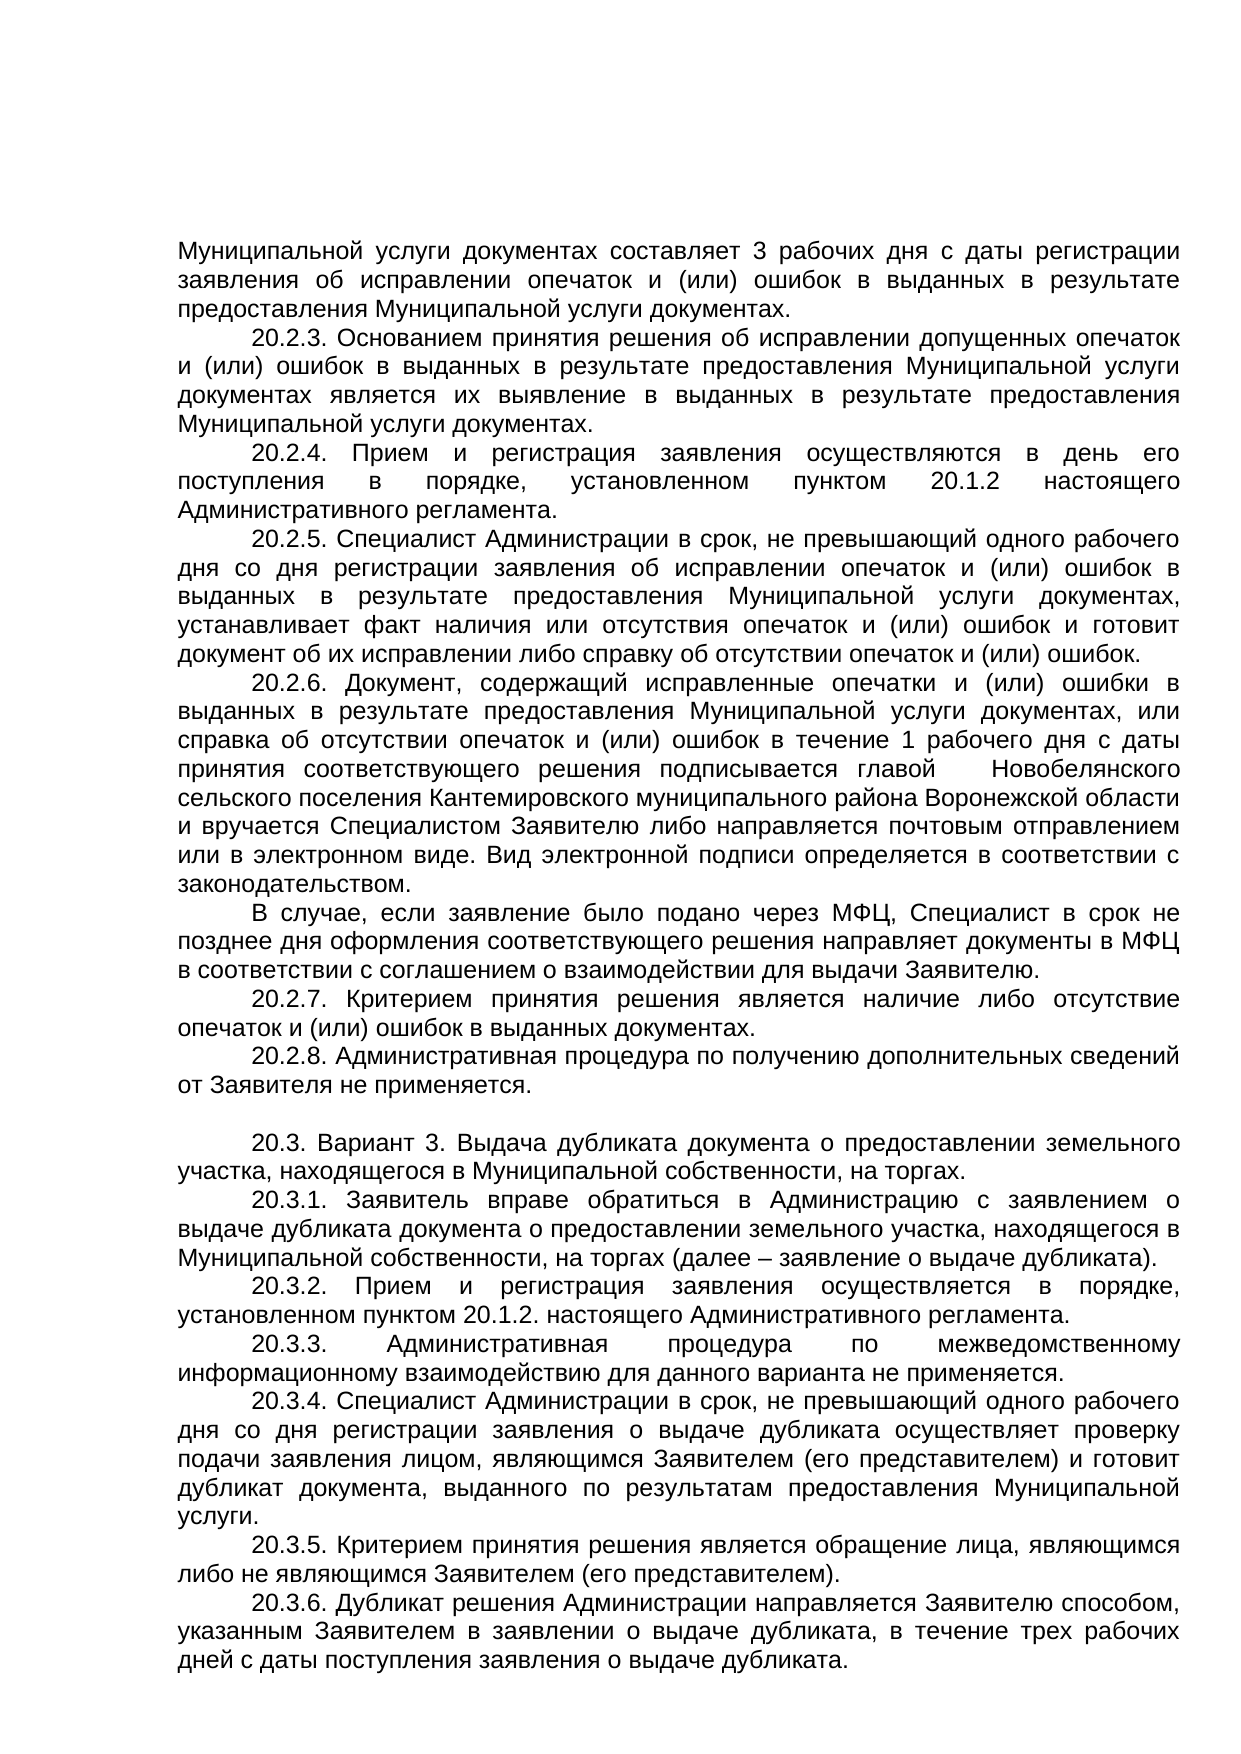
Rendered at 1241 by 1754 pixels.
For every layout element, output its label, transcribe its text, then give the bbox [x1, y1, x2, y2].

text 20.2.3. Основанием принятия решения об исправлении допущенных опечаток и (или) ошибок в выданных в результате предоставления Муниципальной услуги документах является их выявление в выданных в результате предоставления Муниципальной услуги документах. [177, 322, 1181, 437]
text 20.2.5. Специалист Администрации в срок, не превышающий одного рабочего дня со дня регистрации заявления об исправлении опечаток и (или) ошибок в выданных в результате предоставления Муниципальной услуги документах, устанавливает факт наличия или отсутствия опечаток и (или) ошибок и готовит документ об их исправлении либо справку об отсутствии опечаток и (или) ошибок. [177, 524, 1181, 667]
text 20.3.5. Критерием принятия решения является обращение лица, являющимся либо не являющимся Заявителем (его представителем). [177, 1530, 1181, 1587]
text 20.3.6. Дубликат решения Администрации направляется Заявителю способом, указанным Заявителем в заявлении о выдаче дубликата, в течение трех рабочих дней с даты поступления заявления о выдаче дубликата. [177, 1587, 1181, 1674]
list 20.3. Вариант 3. Выдача дубликата документа о предоставлении земельного участка, находящегося в Муниципальной собственности, на торгах. [177, 1127, 1181, 1185]
text 20.2.4. Прием и регистрация заявления осуществляются в день его поступления в порядке, установленном пунктом 20.1.2 настоящего Административного регламента. [177, 437, 1181, 524]
text 20.3.3. Административная процедура по межведомственному информационному взаимодействию для данного варианта не применяется. [177, 1329, 1181, 1386]
text В случае, если заявление было подано через МФЦ, Специалист в срок не позднее дня оформления соответствующего решения направляет документы в МФЦ в соответствии с соглашением о взаимодействии для выдачи Заявителю. [177, 897, 1181, 984]
text 20.2.7. Критерием принятия решения является наличие либо отсутствие опечаток и (или) ошибок в выданных документах. [177, 984, 1181, 1041]
text 20.3.4. Специалист Администрации в срок, не превышающий одного рабочего дня со дня регистрации заявления о выдаче дубликата осуществляет проверку подачи заявления лицом, являющимся Заявителем (его представителем) и готовит дубликат документа, выданного по результатам предоставления Муниципальной услуги. [177, 1386, 1181, 1530]
text 20.2.8. Административная процедура по получению дополнительных сведений от Заявителя не применяется. [177, 1041, 1181, 1099]
text 20.2.6. Документ, содержащий исправленные опечатки и (или) ошибки в выданных в результате предоставления Муниципальной услуги документах, или справка об отсутствии опечаток и (или) ошибок в течение 1 рабочего дня с даты принятия соответствующего решения подписывается главой Новобелянского сельского поселения Кантемировского муниципального района Воронежской области и вручается Специалистом Заявителю либо направляется почтовым отправлением или в электронном виде. Вид электронной подписи определяется в соответствии с законодательством. [177, 667, 1181, 897]
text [177, 236, 1181, 322]
text 20.3.2. Прием и регистрация заявления осуществляется в порядке, установленном пунктом 20.1.2. настоящего Административного регламента. [177, 1271, 1181, 1329]
text 20.3.1. Заявитель вправе обратиться в Администрацию с заявлением о выдаче дубликата документа о предоставлении земельного участка, находящегося в Муниципальной собственности, на торгах (далее – заявление о выдаче дубликата). [177, 1185, 1181, 1271]
